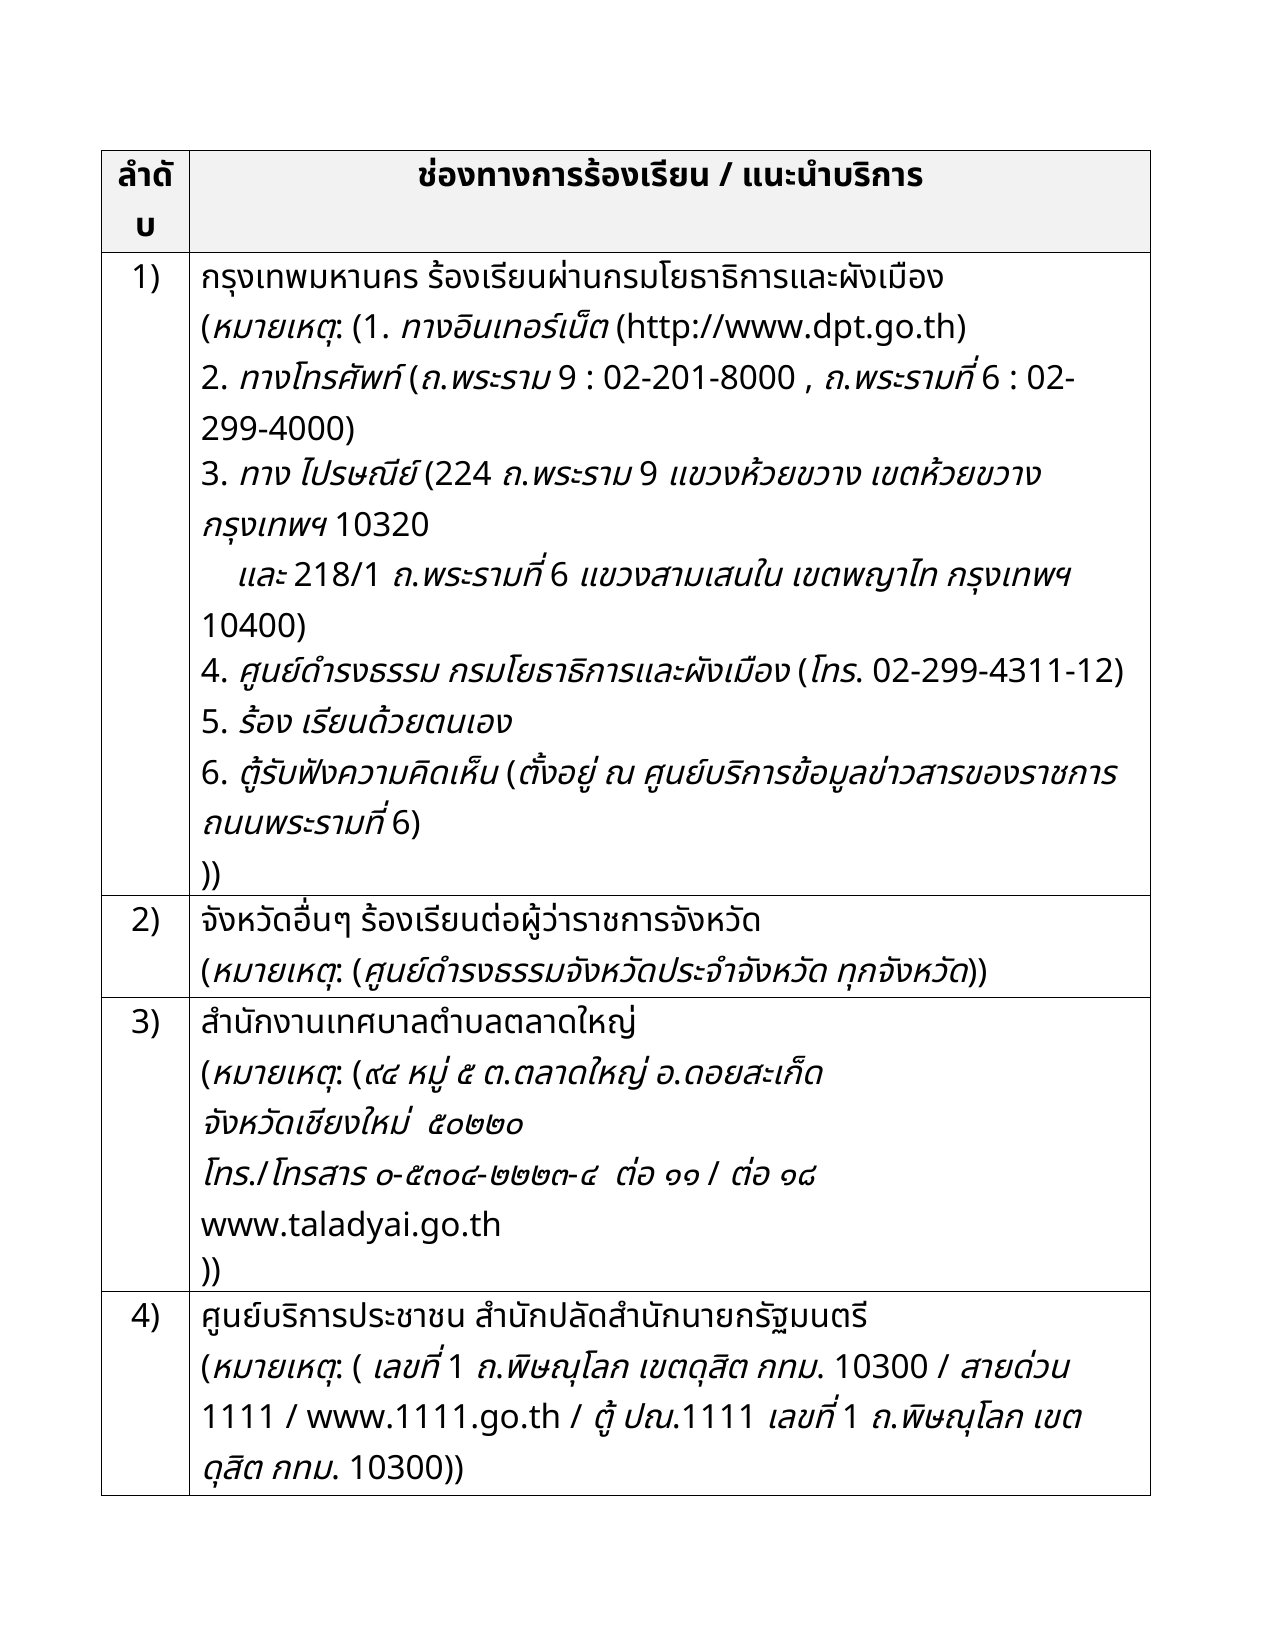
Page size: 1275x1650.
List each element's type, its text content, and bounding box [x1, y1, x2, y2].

table_cell สำนักงานเทศบาลตำบลตลาดใหญ่ (หมายเหตุ: (๙๔ หมู่ ๕ ต.ตลาดใหญ่ อ.ดอยสะเก็ด จังหวัดเชียงใหม่ ๕๐๒๒๐ โทร./โทรสาร ๐-๕๓๐๔-๒๒๒๓-๔ ต่อ ๑๑ / ต่อ ๑๘ www.taladyai.go.th )) [190, 998, 1150, 1291]
table_header ช่องทางการร้องเรียน / แนะนำบริการ [190, 151, 1150, 252]
table_cell 3) [102, 998, 189, 1291]
table_header ลำดับ [102, 151, 189, 252]
table_cell 4) [102, 1292, 189, 1494]
table_cell กรุงเทพมหานคร ร้องเรียนผ่านกรมโยธาธิการและผังเมือง (หมายเหตุ: (1. ทางอินเทอร์เน็ต (http://www.dpt.go.th) 2. ทางโทรศัพท์ (ถ.พระราม 9 : 02-201-8000 , ถ.พระรามที่ 6 : 02-299-4000) 3. ทาง ไปรษณีย์ (224 ถ.พระราม 9 แขวงห้วยขวาง เขตห้วยขวาง กรุงเทพฯ 10320 และ 218/1 ถ.พระรามที่ 6 แขวงสามเสนใน เขตพญาไท กรุงเทพฯ 10400) 4. ศูนย์ดำรงธรรม กรมโยธาธิการและผังเมือง (โทร. 02-299-4311-12) 5. ร้อง เรียนด้วยตนเอง 6. ตู้รับฟังความคิดเห็น (ตั้งอยู่ ณ ศูนย์บริการข้อมูลข่าวสารของราชการ ถนนพระรามที่ 6) )) [190, 253, 1150, 895]
table_cell ศูนย์บริการประชาชน สำนักปลัดสำนักนายกรัฐมนตรี (หมายเหตุ: ( เลขที่ 1 ถ.พิษณุโลก เขตดุสิต กทม. 10300 / สายด่วน 1111 / www.1111.go.th / ตู้ ปณ.1111 เลขที่ 1 ถ.พิษณุโลก เขตดุสิต กทม. 10300)) [190, 1292, 1150, 1494]
table_cell จังหวัดอื่นๆ ร้องเรียนต่อผู้ว่าราชการจังหวัด (หมายเหตุ: (ศูนย์ดำรงธรรมจังหวัดประจำจังหวัด ทุกจังหวัด)) [190, 896, 1150, 997]
table_cell 2) [102, 896, 189, 997]
table_cell 1) [102, 253, 189, 895]
